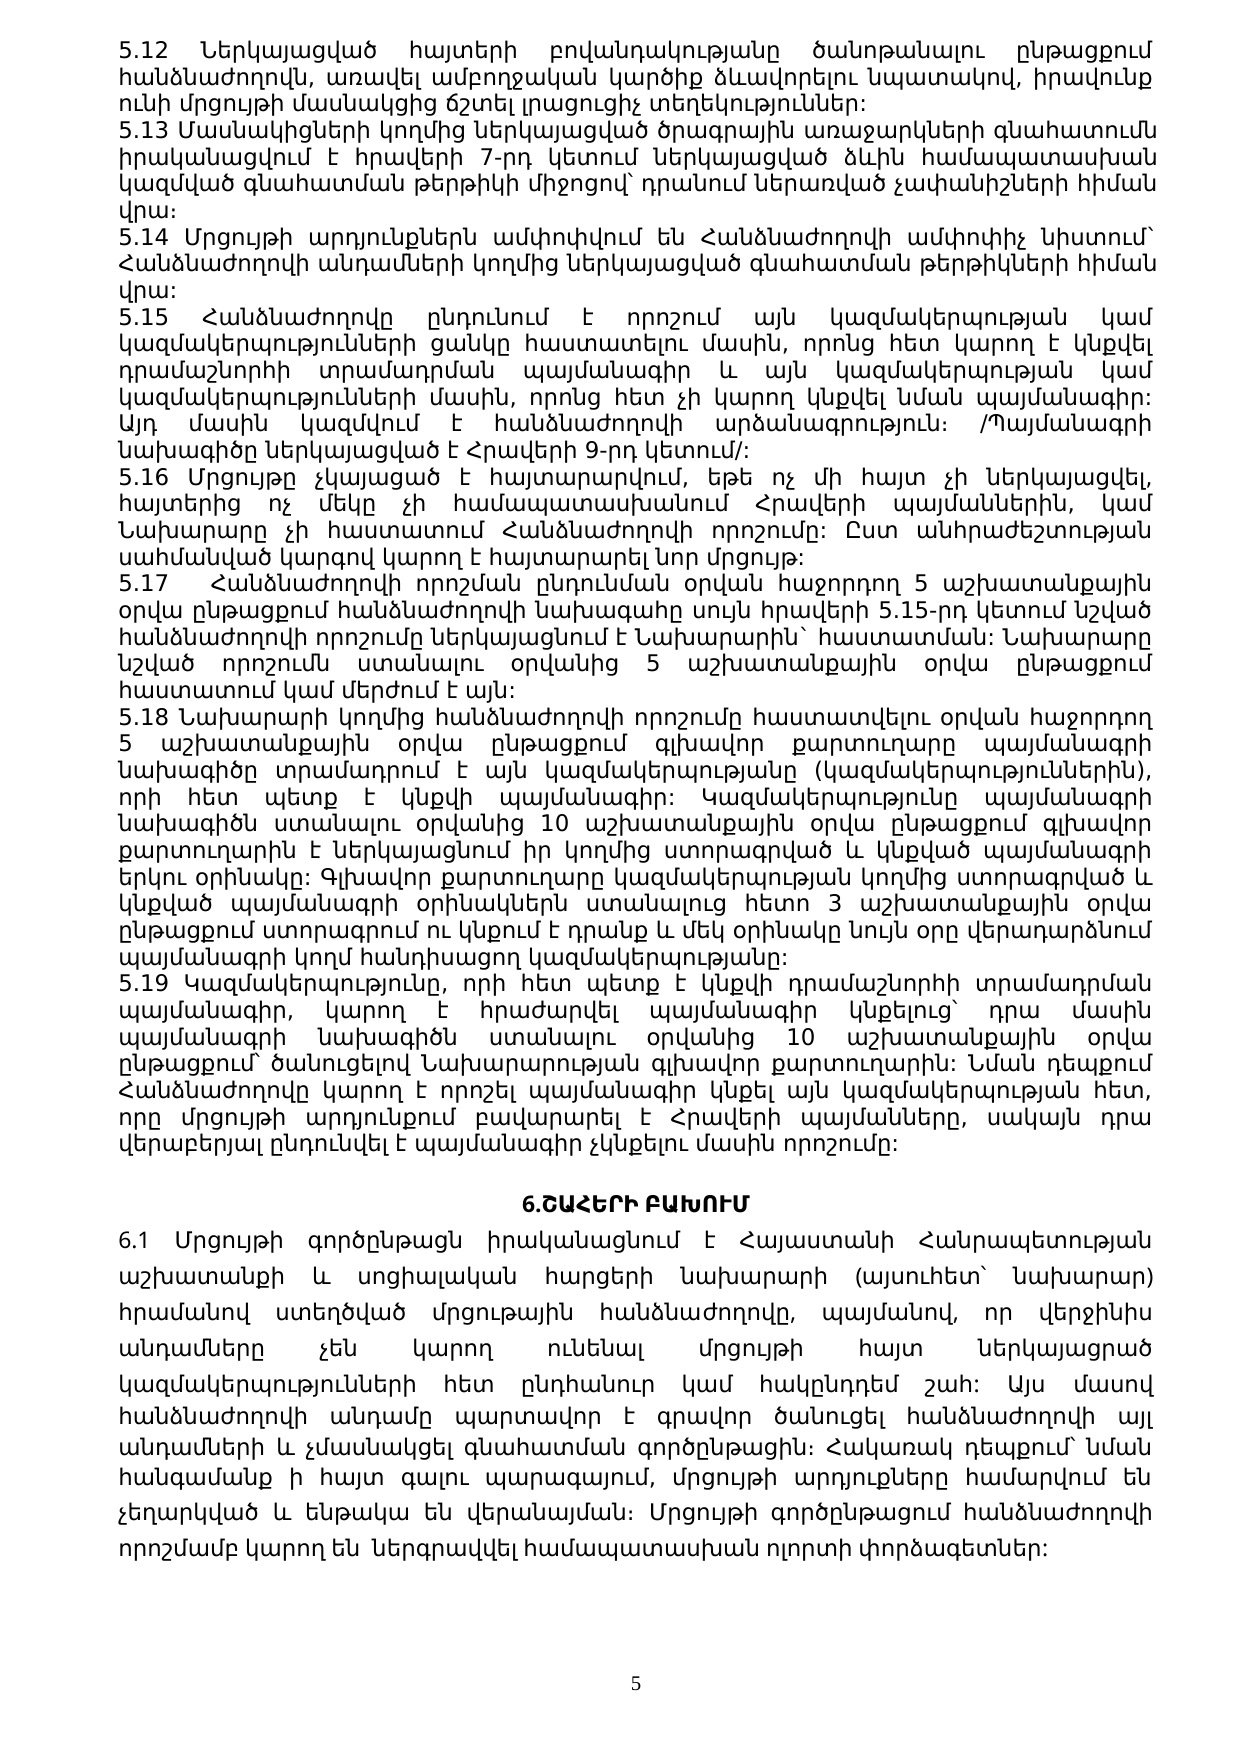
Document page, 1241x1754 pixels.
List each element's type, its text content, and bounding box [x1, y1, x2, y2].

text 5.13 Մասնակիցների կողմից ներկայացված ծրագրային առաջարկների գնահատումն իրականացվում է հրավերի 7-րդ կետում ներկայացված ձևին համապատասխան կազմված գնահատման թերթիկի միջոցով՝ դրանում ներառված չափանիշների հիման վրա։ [118, 117, 1159, 224]
text 5.19 Կազմակերպությունը, որի հետ պետք է կնքվի դրամաշնորհի տրամադրման պայմանագիր, կարող է հրաժարվել պայմանագիր կնքելուց՝ դրա մասին պայմանագրի նախագիծն ստանալու օրվանից 10 աշխատանքային օրվա ընթացքում՝ ծանուցելով Նախարարության գլխավոր քարտուղարին: Նման դեպքում Հանձնաժողովը կարող է որոշել պայմանագիր կնքել այն կազմակերպության հետ, որը մրցույթի արդյունքում բավարարել է Հրավերի պայմանները, սակայն դրա վերաբերյալ ընդունվել է պայմանագիր չկնքելու մասին որոշումը: [118, 971, 1153, 1157]
text 5.18 Նախարարի կողմից հանձնաժողովի որոշումը հաստատվելու օրվան հաջորդող 5 աշխատանքային օրվա ընթացքում գլխավոր քարտուղարը պայմանագրի նախագիծը տրամադրում է այն կազմակերպությանը (կազմակերպություններին), որի հետ պետք է կնքվի պայմանագիր: Կազմակերպությունը պայմանագրի նախագիծն ստանալու օրվանից 10 աշխատանքային օրվա ընթացքում գլխավոր քարտուղարին է ներկայացնում իր կողմից ստորագրված և կնքված պայմանագրի երկու օրինակը: Գլխավոր քարտուղարը կազմակերպության կողմից ստորագրված և կնքված պայմանագրի օրինակներն ստանալուց հետո 3 աշխատանքային օրվա ընթացքում ստորագրում ու կնքում է դրանք և մեկ օրինակը նույն օրը վերադարձնում պայմանագրի կողմ հանդիսացող կազմակերպությանը: [118, 704, 1153, 971]
text 6.ՇԱՀԵՐԻ ԲԱԽՈՒՄ [118, 1188, 1153, 1220]
text 6.1 Մրցույթի գործընթացն իրականացնում է Հայաստանի Հանրապետության աշխատանքի և սոցիալական հարցերի նախարարի (այսուհետ՝ նախարար) հրամանով ստեղծված մրցութային հանձնաժողովը, պայմանով, որ վերջինիս անդամները չեն կարող ունենալ մրցույթի հայտ ներկայացրած կազմակերպությունների հետ ընդհանուր կամ հակընդդեմ շահ: Այս մասով հանձնաժողովի անդամը պարտավոր է գրավոր ծանուցել հանձնաժողովի այլ անդամների և չմասնակցել գնահատման գործընթացին։ Հակառակ դեպքում՝ նման հանգամանք ի հայտ գալու պարագայում, մրցույթի արդյուքները համարվում են չեղարկված և ենթակա են վերանայման։ Մրցույթի գործընթացում հանձնաժողովի որոշմամբ կարող են ներգրավվել համապատասխան ոլորտի փորձագետներ: [118, 1224, 1153, 1563]
text 5.17 Հանձնաժողովի որոշման ընդունման օրվան հաջորդող 5 աշխատանքային օրվա ընթացքում հանձնաժողովի նախագահը սույն հրավերի 5.15-րդ կետում նշված հանձնաժողովի որոշումը ներկայացնում է Նախարարին` հաստատման: Նախարարը նշված որոշումն ստանալու օրվանից 5 աշխատանքային օրվա ընթացքում հաստատում կամ մերժում է այն: [118, 571, 1153, 704]
text 5.15 Հանձնաժողովը ընդունում է որոշում այն կազմակերպության կամ կազմակերպությունների ցանկը հաստատելու մասին, որոնց հետ կարող է կնքվել դրամաշնորհի տրամադրման պայմանագիր և այն կազմակերպության կամ կազմակերպությունների մասին, որոնց հետ չի կարող կնքվել նման պայմանագիր: Այդ մասին կազմվում է հանձնաժողովի արձանագրություն։ /Պայմանագրի նախագիծը ներկայացված է Հրավերի 9-րդ կետում/: [118, 304, 1153, 464]
text 5.16 Մրցույթը չկայացած է հայտարարվում, եթե ոչ մի հայտ չի ներկայացվել, հայտերից ոչ մեկը չի համապատասխանում Հրավերի պայմաններին, կամ Նախարարը չի հաստատում Հանձնաժողովի որոշումը: Ըստ անհրաժեշտության սահմանված կարգով կարող է հայտարարել նոր մրցույթ: [118, 464, 1153, 571]
text 5.14 Մրցույթի արդյունքներն ամփոփվում են Հանձնաժողովի ամփոփիչ նիստում` Հանձնաժողովի անդամների կողմից ներկայացված գնահատման թերթիկների հիման վրա: [118, 224, 1159, 304]
text 5.12 Ներկայացված հայտերի բովանդակությանը ծանոթանալու ընթացքում հանձնաժողովն, առավել ամբողջական կարծիք ձևավորելու նպատակով, իրավունք ունի մրցույթի մասնակցից ճշտել լրացուցիչ տեղեկություններ: [118, 37, 1153, 117]
